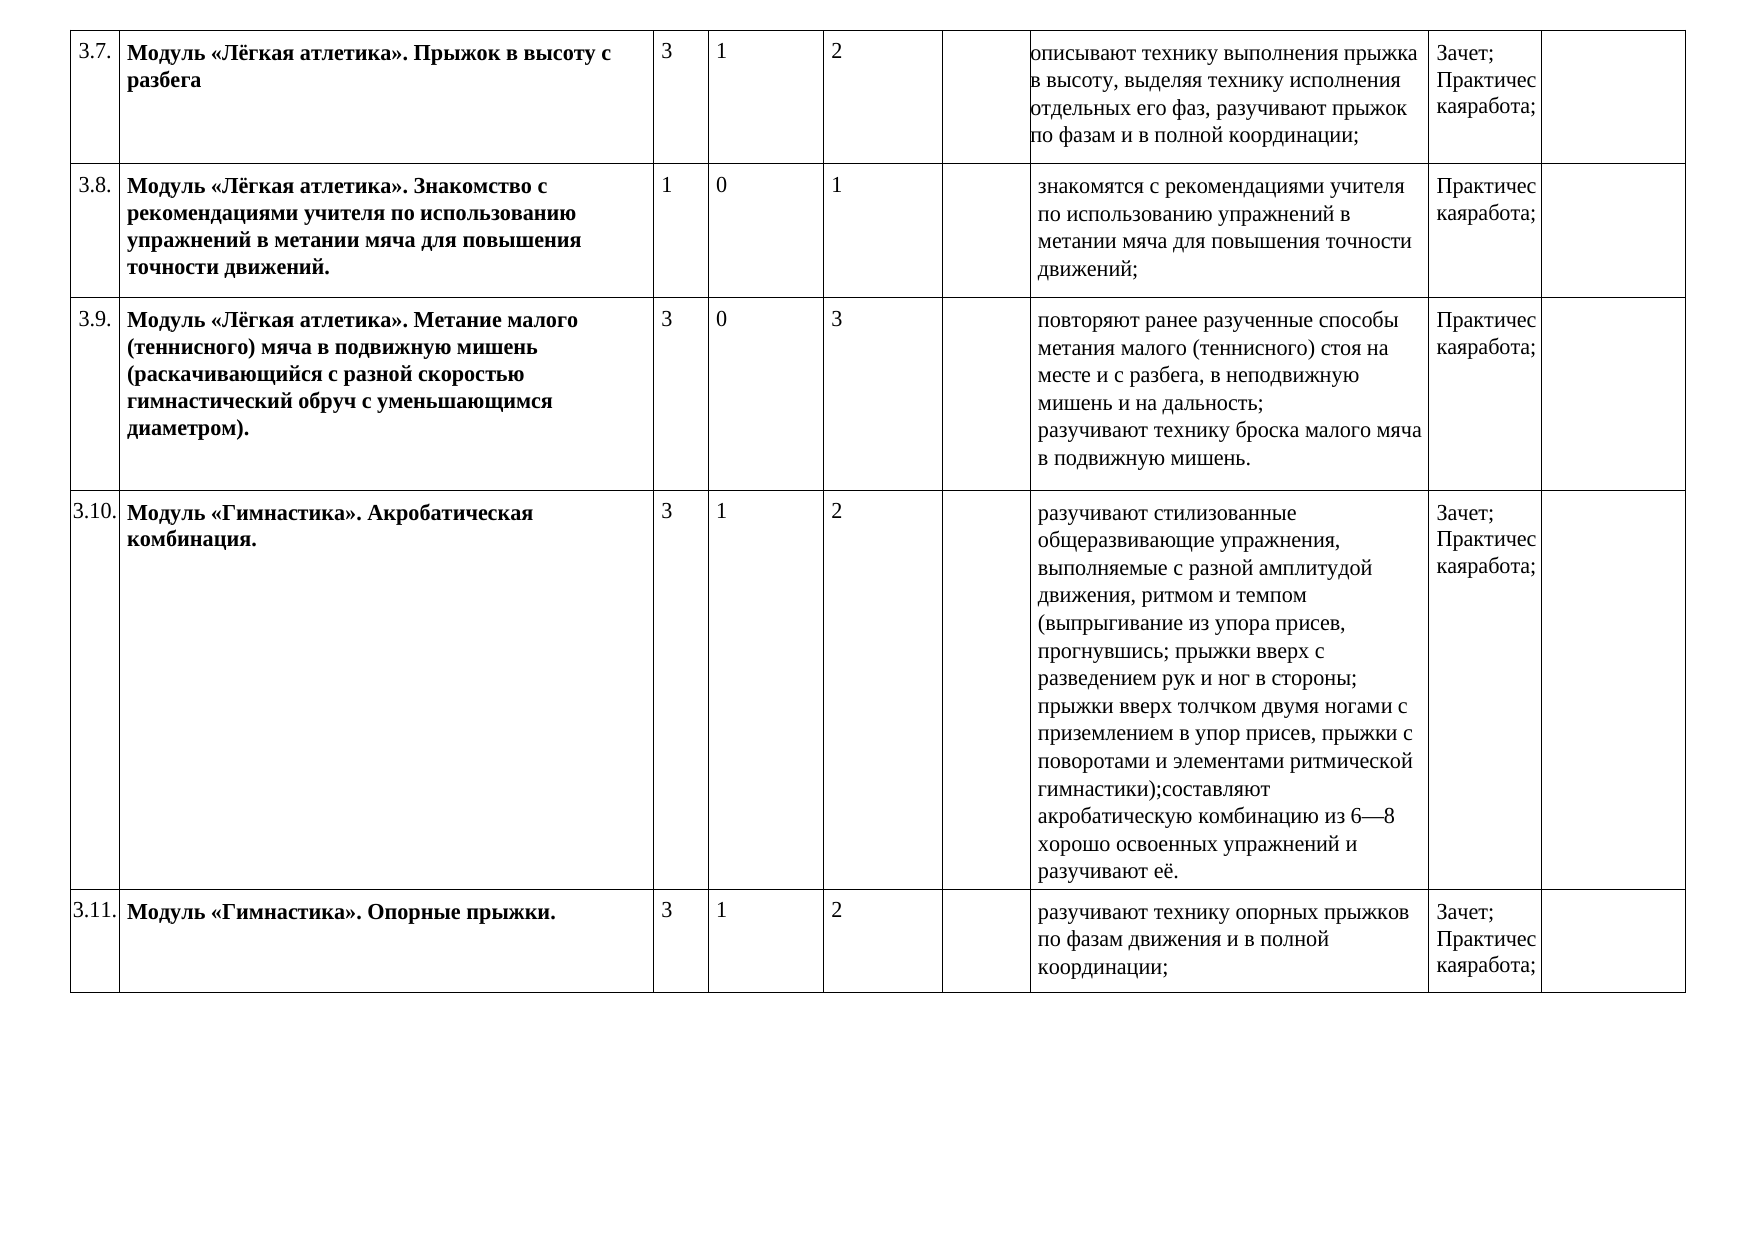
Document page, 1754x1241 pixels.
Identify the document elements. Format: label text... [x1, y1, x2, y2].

table_cell разучивают стилизованные общеразвивающие упражнения, выполняемые с разной амплитудой движения, ритмом и темпом (выпрыгивание из упора присев, прогнувшись; прыжки вверх с разведением рук и ног в стороны; прыжки вверх толчком двумя ногами с приземлением в упор присев, прыжки с поворотами и элементами ритмической гимнастики);составляют акробатическую комбинацию из 6—8 хорошо освоенных упражнений и разучивают её. [1031, 491, 1428, 888]
table_cell 1 [709, 491, 823, 888]
table_cell 2 [824, 31, 942, 163]
table_cell 3.7. [71, 31, 119, 163]
table_cell 1 [824, 164, 942, 297]
table_cell Зачет; Практическаяработа; [1429, 31, 1541, 163]
table_cell 3.10. [71, 491, 119, 888]
table_cell [943, 491, 1030, 888]
table_cell [943, 31, 1030, 163]
table_cell знакомятся с рекомендациями учителя по использованию упражнений в метании мяча для повышения точности движений; [1031, 164, 1428, 297]
table_cell описывают технику выполнения прыжка в высоту, выделяя технику исполнения отдельных его фаз, разучивают прыжок по фазам и в полной координации; [1031, 31, 1428, 163]
table_cell 1 [709, 31, 823, 163]
table_cell 3.8. [71, 164, 119, 297]
table_cell 3.9. [71, 298, 119, 489]
table_cell повторяют ранее разученные способы метания малого (теннисного) стоя на месте и с разбега, в неподвижную мишень и на дальность; разучивают технику броска малого мяча в подвижную мишень. [1031, 298, 1428, 489]
table_cell Модуль «Гимнастика». Акробатическая комбинация. [120, 491, 653, 888]
table_cell 2 [824, 491, 942, 888]
table_cell [943, 164, 1030, 297]
table_cell [1542, 491, 1685, 888]
table_cell 2 [824, 890, 942, 992]
table_cell Зачет; Практическаяработа; [1429, 491, 1541, 888]
table_cell Модуль «Лёгкая атлетика». Метание малого (теннисного) мяча в подвижную мишень (раскачивающийся с разной скоростью гимнастический обруч с уменьшающимся диаметром). [120, 298, 653, 489]
table_cell 3 [654, 890, 708, 992]
table_cell [943, 890, 1030, 992]
table_cell 3 [654, 298, 708, 489]
table_cell Практическаяработа; [1429, 298, 1541, 489]
table_cell Модуль «Лёгкая атлетика». Знакомство с рекомендациями учителя по использованию упражнений в метании мяча для повышения точности движений. [120, 164, 653, 297]
table_cell Зачет; Практическаяработа; [1429, 890, 1541, 992]
table_cell разучивают технику опорных прыжков по фазам движения и в полной координации; [1031, 890, 1428, 992]
table_cell 3 [824, 298, 942, 489]
table_cell [1542, 298, 1685, 489]
table_cell Модуль «Лёгкая атлетика». Прыжок в высоту с разбега [120, 31, 653, 163]
table_cell 0 [709, 298, 823, 489]
table_cell [1542, 164, 1685, 297]
table_cell 3 [654, 491, 708, 888]
table_cell [1542, 890, 1685, 992]
table_cell 0 [709, 164, 823, 297]
table_cell 3 [654, 31, 708, 163]
table_cell 3.11. [71, 890, 119, 992]
table_cell Модуль «Гимнастика». Опорные прыжки. [120, 890, 653, 992]
table_cell [943, 298, 1030, 489]
table_cell Практическаяработа; [1429, 164, 1541, 297]
table_cell [1542, 31, 1685, 163]
table_cell 1 [709, 890, 823, 992]
table_cell 1 [654, 164, 708, 297]
